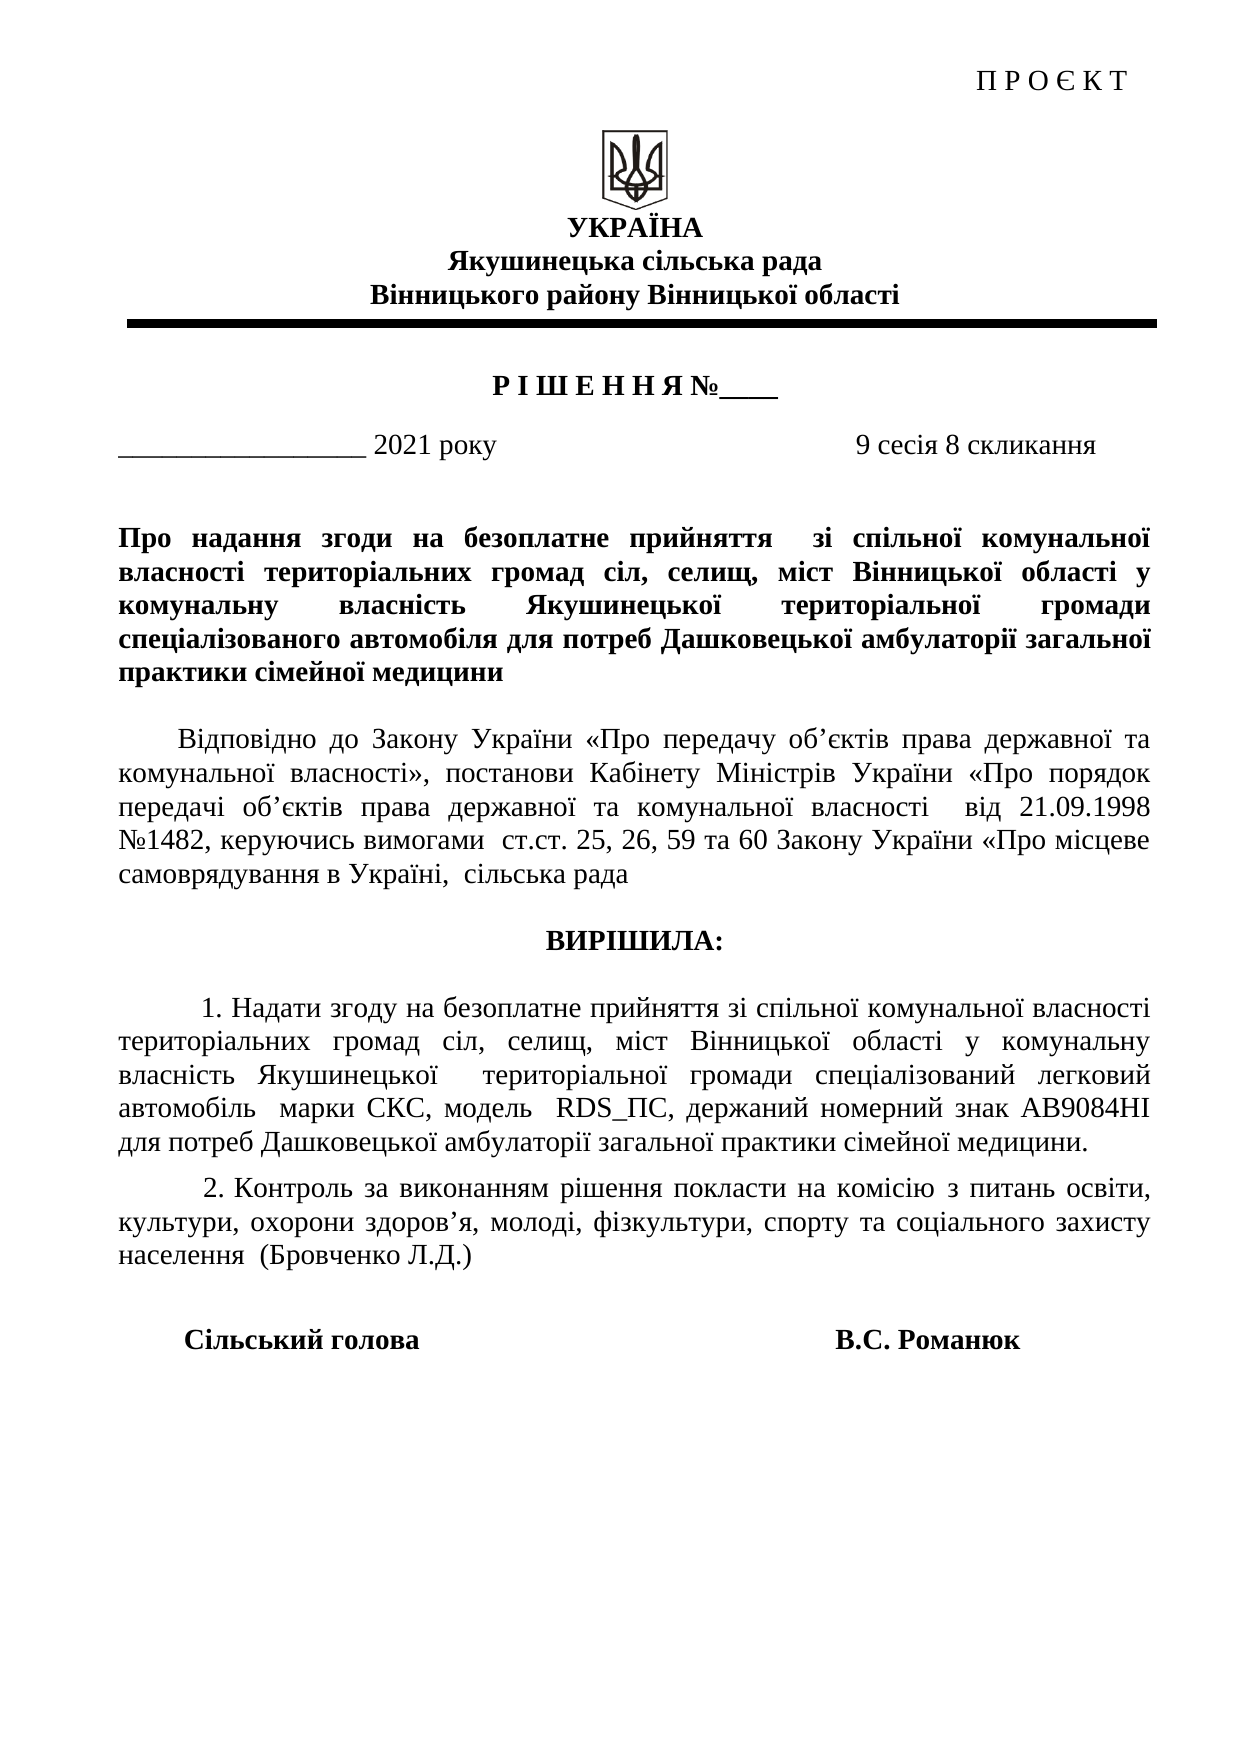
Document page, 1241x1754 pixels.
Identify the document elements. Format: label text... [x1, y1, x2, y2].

text Р І Ш Е Н Н Я №____ [118, 368, 1152, 402]
picture [602, 130, 668, 210]
text _________________ 2021 року 9 сесія 8 скликання [118, 427, 1152, 461]
text Відповідно до Закону України «Про передачу об’єктів права державної та комунальної власності», постанови Кабінету Міністрів України «Про порядок передачі об’єктів права державної та комунальної власності від 21.09.1998 №1482, керуючись вимогами ст.ст. 25, 26, 59 та 60 Закону України «Про місцеве самоврядування в Україні, сільська рада [118, 722, 1152, 889]
text Вінницького району Вінницької області [118, 277, 1152, 311]
text П Р О Є К Т [118, 63, 1152, 97]
text 1. Надати згоду на безоплатне прийняття зі спільної комунальної власності територіальних громад сіл, селищ, міст Вінницької області у комунальну власність Якушинецької територіальної громади спеціалізований легковий автомобіль марки СКС, модель RDS_ПC, держаний номерний знак АВ9084НІ для потреб Дашковецької амбулаторії загальної практики сімейної медицини. [118, 990, 1152, 1158]
text ВИРІШИЛА: [118, 923, 1152, 956]
text Сільський голова В.С. Романюк [118, 1322, 1152, 1355]
text Про надання згоди на безоплатне прийняття зі спільної комунальної власності територіальних громад сіл, селищ, міст Вінницької області у комунальну власність Якушинецької територіальної громади спеціалізованого автомобіля для потреб Дашковецької амбулаторії загальної практики сімейної медицини [118, 520, 1152, 688]
text Якушинецька сільська рада [118, 243, 1152, 277]
list 2. Контроль за виконанням рішення покласти на комісію з питань освіти, культури, охорони здоров’я, молоді, фізкультури, спорту та соціального захисту населення (Бровченко Л.Д.) [118, 1170, 1152, 1271]
text Україна [118, 210, 1152, 243]
